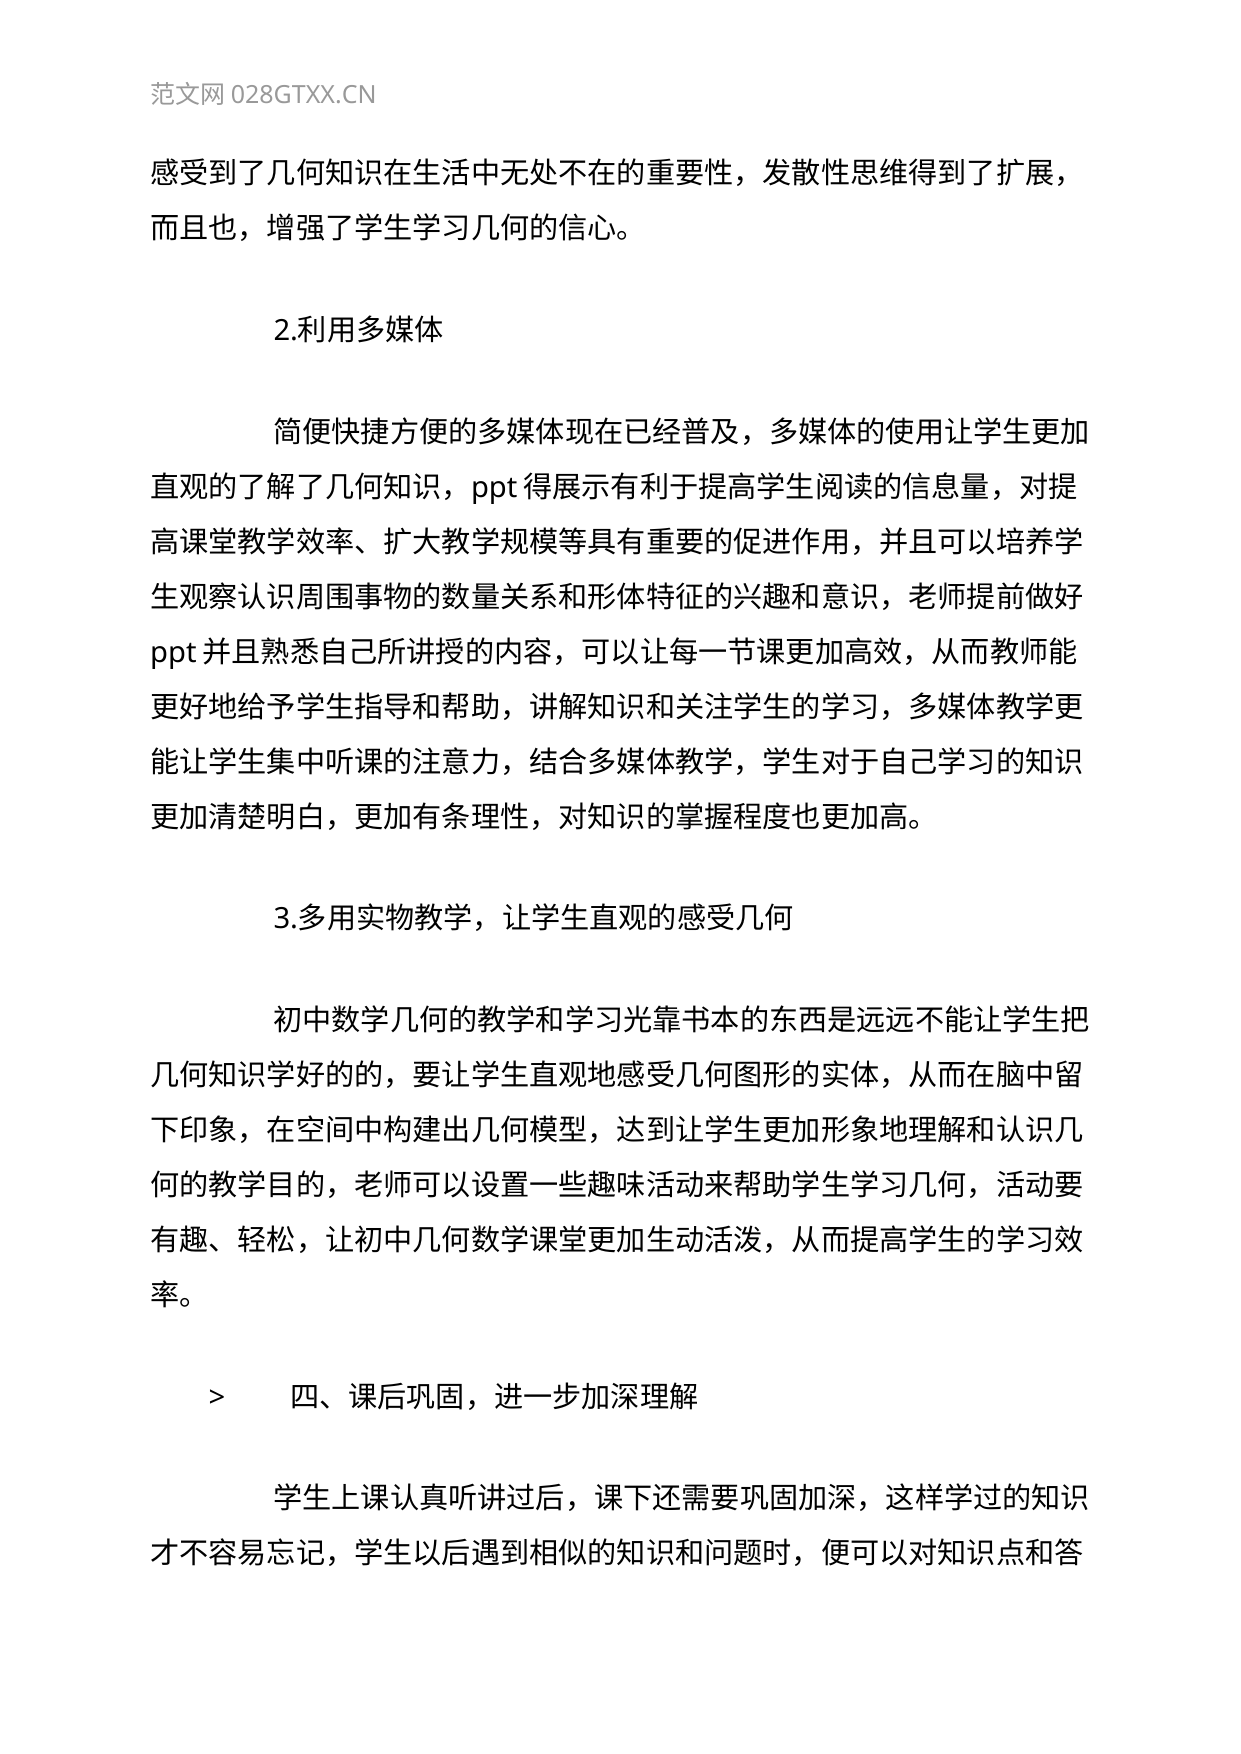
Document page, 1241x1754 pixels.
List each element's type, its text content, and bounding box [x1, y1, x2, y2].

text 简便快捷方便的多媒体现在已经普及，多媒体的使用让学生更加直观的了解了几何知识，ppt得展示有利于提高学生阅读的信息量，对提高课堂教学效率、扩大教学规模等具有重要的促进作用，并且可以培养学生观察认识周围事物的数量关系和形体特征的兴趣和意识，老师提前做好ppt并且熟悉自己所讲授的内容，可以让每一节课更加高效，从而教师能更好地给予学生指导和帮助，讲解知识和关注学生的学习，多媒体教学更能让学生集中听课的注意力，结合多媒体教学，学生对于自己学习的知识更加清楚明白，更加有条理性，对知识的掌握程度也更加高。 [150, 409, 1090, 835]
text 2.利用多媒体 [150, 307, 1090, 349]
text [150, 1475, 1090, 1572]
text 初中数学几何的教学和学习光靠书本的东西是远远不能让学生把几何知识学好的的，要让学生直观地感受几何图形的实体，从而在脑中留下印象，在空间中构建出几何模型，达到让学生更加形象地理解和认识几何的教学目的，老师可以设置一些趣味活动来帮助学生学习几何，活动要有趣、轻松，让初中几何数学课堂更加生动活泼，从而提高学生的学习效率。 [150, 997, 1090, 1314]
text > 四、课后巩固，进一步加深理解 [150, 1373, 1090, 1416]
text 3.多用实物教学，让学生直观的感受几何 [150, 895, 1090, 937]
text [150, 150, 1090, 247]
